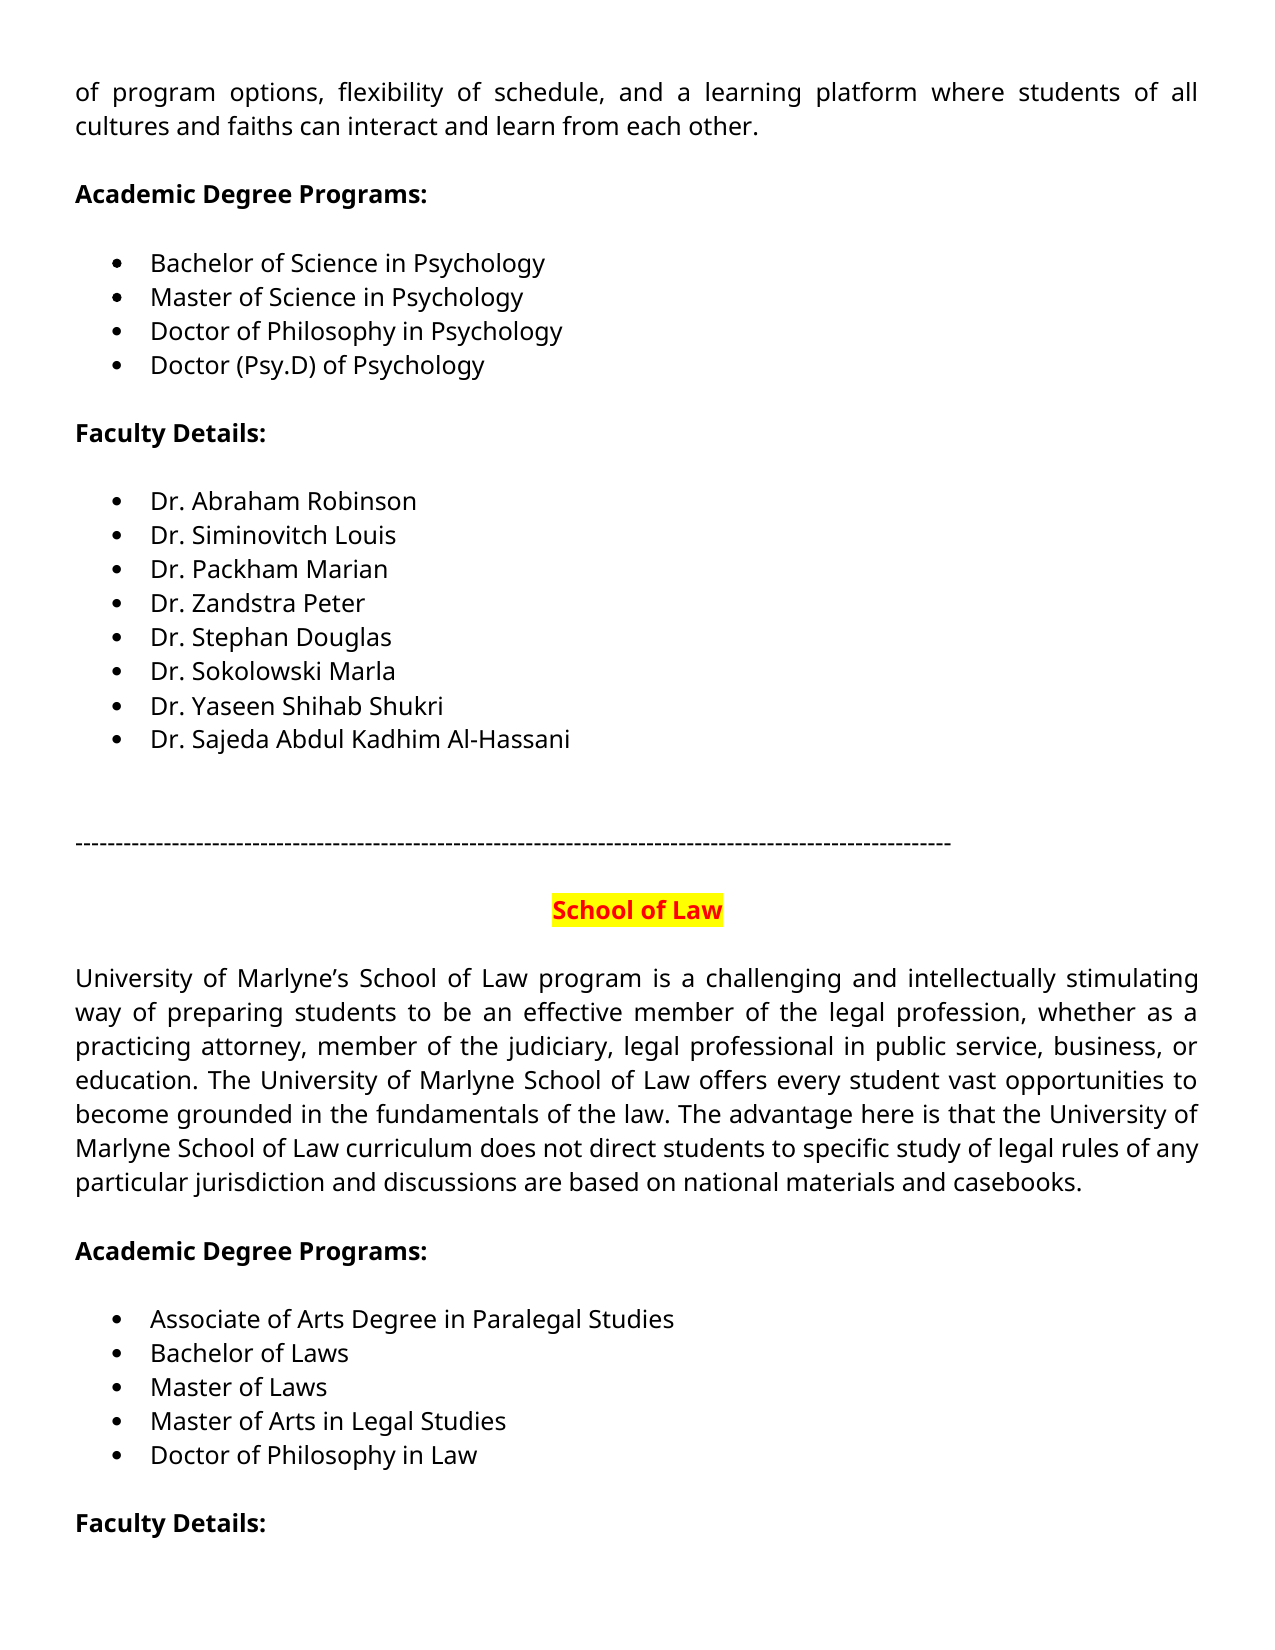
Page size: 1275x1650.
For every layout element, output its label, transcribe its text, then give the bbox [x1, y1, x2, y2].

list Bachelor of Laws [112, 1335, 1200, 1369]
list Master of Arts in Legal Studies [112, 1403, 1200, 1437]
list Dr. Siminovitch Louis [112, 518, 1200, 552]
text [75, 75, 1200, 143]
text Faculty Details: [75, 416, 1200, 450]
list Doctor of Philosophy in Law [112, 1437, 1200, 1472]
list Master of Laws [112, 1369, 1200, 1403]
text School of Law [75, 892, 1200, 927]
text ------------------------------------------------------------------------------------------------------------- [75, 824, 1200, 858]
list Master of Science in Psychology [112, 279, 1200, 313]
list Doctor (Psy.D) of Psychology [112, 347, 1200, 382]
list Dr. Yaseen Shihab Shukri [112, 688, 1200, 722]
list Dr. Stephan Douglas [112, 620, 1200, 654]
list Doctor of Philosophy in Psychology [112, 313, 1200, 347]
list Dr. Sokolowski Marla [112, 654, 1200, 688]
list Bachelor of Science in Psychology [112, 245, 1200, 279]
list Dr. Packham Marian [112, 552, 1200, 586]
list Dr. Zandstra Peter [112, 586, 1200, 620]
list Associate of Arts Degree in Paralegal Studies [112, 1301, 1200, 1335]
text Faculty Details: [75, 1506, 1200, 1540]
list Dr. Sajeda Abdul Kadhim Al-Hassani [112, 722, 1200, 756]
text University of Marlyne’s School of Law program is a challenging and intellectually stimulating way of preparing students to be an effective member of the legal profession, whether as a practicing attorney, member of the judiciary, legal professional in public service, business, or education. The University of Marlyne School of Law offers every student vast opportunities to become grounded in the fundamentals of the law. The advantage here is that the University of Marlyne School of Law curriculum does not direct students to specific study of legal rules of any particular jurisdiction and discussions are based on national materials and casebooks. [75, 961, 1200, 1199]
list Dr. Abraham Robinson [112, 484, 1200, 518]
text Academic Degree Programs: [75, 177, 1200, 211]
text Academic Degree Programs: [75, 1233, 1200, 1267]
